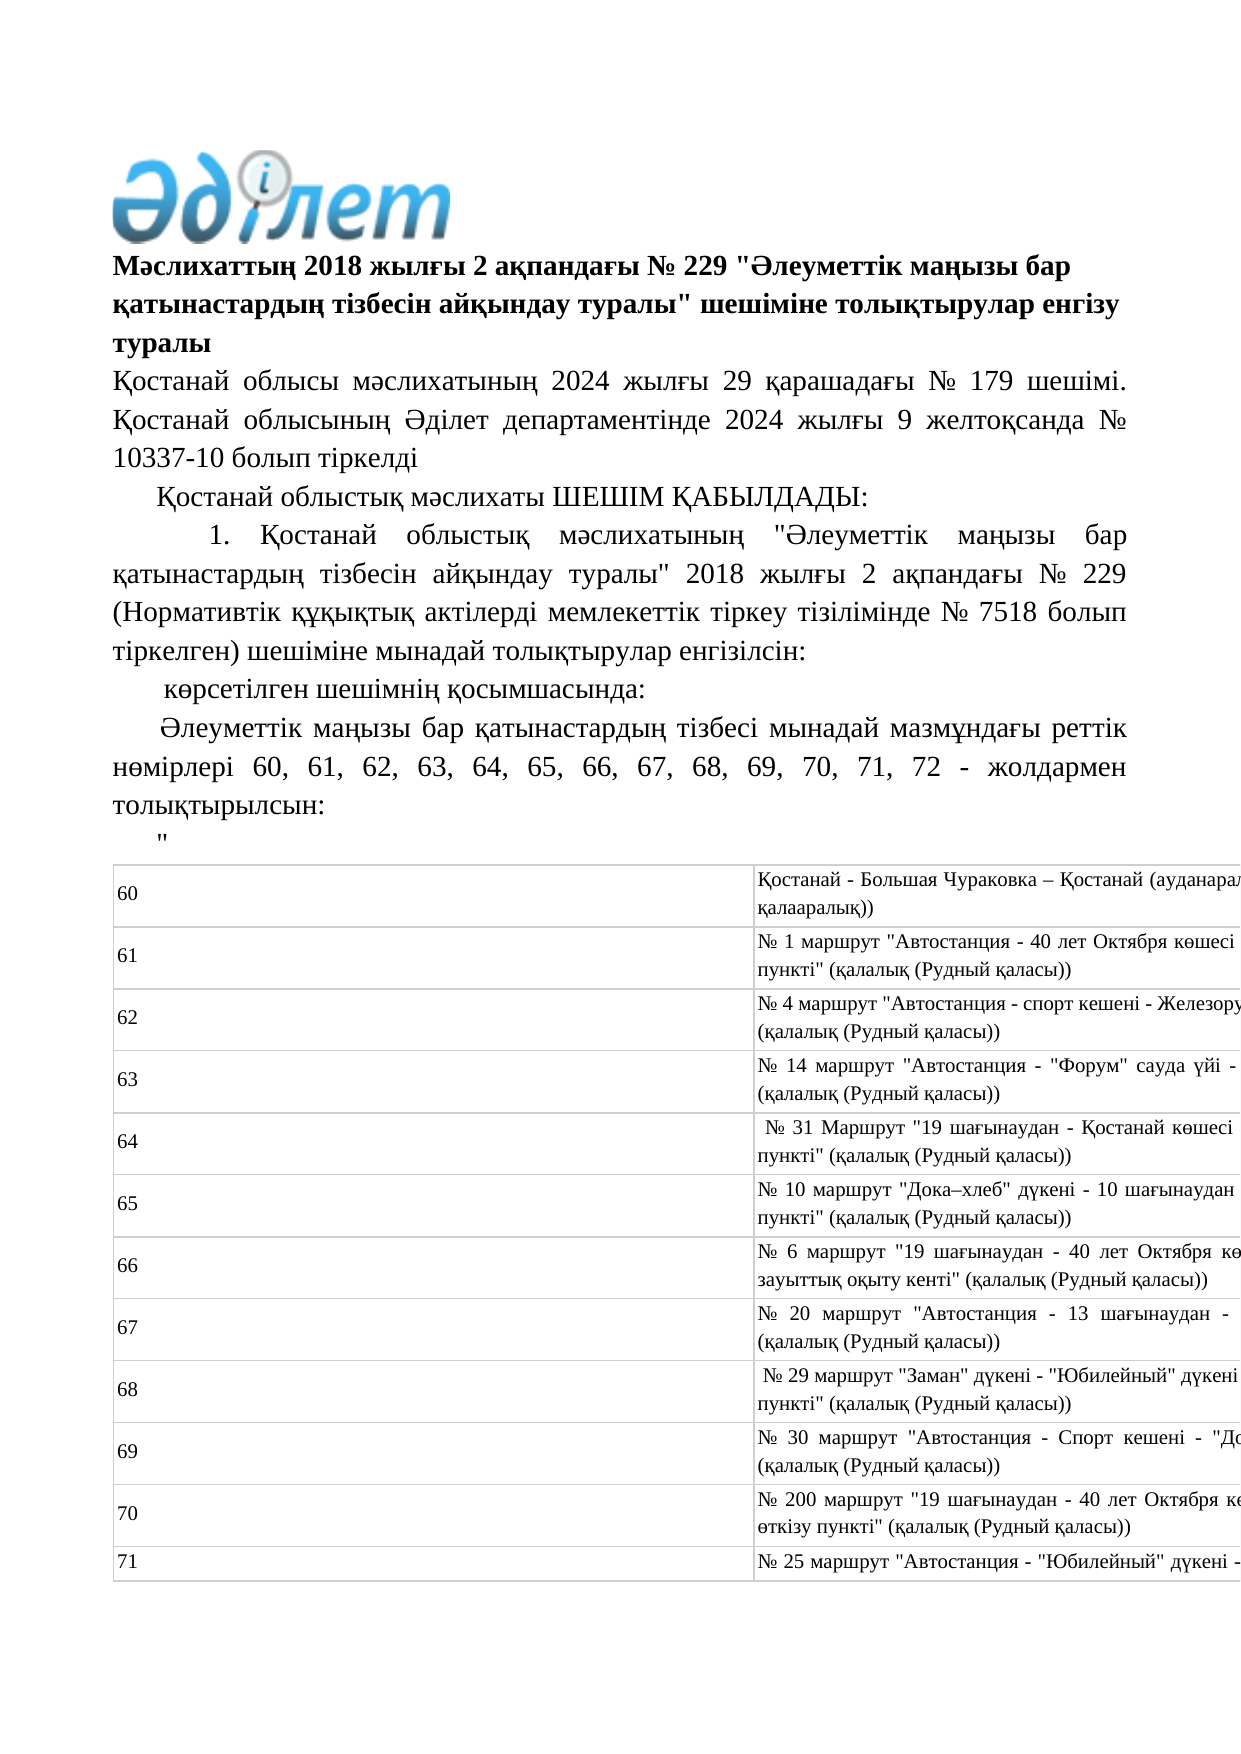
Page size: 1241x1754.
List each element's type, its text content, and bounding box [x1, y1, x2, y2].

table_cell 68 [114, 1361, 753, 1422]
text Әлеуметтік маңызы бар қатынастардың тізбесі мынадай мазмұндағы реттік нөмірлері 60, 61, 62, 63, 64, 65, 66, 67, 68, 69, 70, 71, 72 - жолдармен толықтырылсын: [112, 710, 1128, 821]
table_header Қостанай - Большая Чураковка – Қостанай (ауданаралық (облысішілік қалааралық)) [755, 866, 1240, 926]
table_cell № 20 маршрут "Автостанция - 13 шағынаудан - 19 шағынаудан" (қалалық (Рудный қаласы)) [755, 1299, 1240, 1360]
table_cell 67 [114, 1299, 753, 1360]
picture [112, 150, 451, 244]
table_cell № 1 маршрут "Автостанция - 40 лет Октября көшесі - Бақылау-өткізу пункті" (қалалық (Рудный қаласы)) [755, 928, 1240, 988]
table_header 60 [114, 866, 753, 926]
table_cell № 200 маршрут "19 шағынаудан - 40 лет Октября көшесі - Бақылау-өткізу пункті" (қалалық (Рудный қаласы)) [755, 1485, 1240, 1546]
table_cell № 10 маршрут "Дока–хлеб" дүкені - 10 шағынаудан - Бақылау-өткізу пункті" (қалалық (Рудный қаласы)) [755, 1175, 1240, 1236]
table_cell № 29 маршрут "Заман" дүкені - "Юбилейный" дүкені - Бақылау-өткізу пункті" (қалалық (Рудный қаласы)) [755, 1361, 1240, 1422]
table_cell № 6 маршрут "19 шағынаудан - 40 лет Октября көшесі - Фабрика-зауыттық оқыту кенті" (қалалық (Рудный қаласы)) [755, 1238, 1240, 1298]
text Қостанай облысы мәслихатының 2024 жылғы 29 қарашадағы № 179 шешімі. Қостанай облысының Әділет департаментінде 2024 жылғы 9 желтоқсанда № 10337-10 болып тіркелді [112, 363, 1128, 474]
table_cell 69 [114, 1423, 753, 1484]
table_cell 66 [114, 1238, 753, 1298]
text көрсетілген шешімнің қосымшасында: [112, 672, 1128, 705]
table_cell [755, 1547, 1240, 1580]
text Қостанай облыстық мәслихаты ШЕШІМ ҚАБЫЛДАДЫ: [112, 479, 1128, 512]
table_cell 63 [114, 1051, 753, 1112]
text " [112, 826, 1128, 859]
table_cell 70 [114, 1485, 753, 1546]
table_cell 65 [114, 1175, 753, 1236]
table_cell 62 [114, 990, 753, 1050]
text 1. Қостанай облыстық мәслихатының "Әлеуметтік маңызы бар қатынастардың тізбесін айқындау туралы" 2018 жылғы 2 ақпандағы № 229 (Нормативтік құқықтық актілерді мемлекеттік тіркеу тізілімінде № 7518 болып тіркелген) шешіміне мынадай толықтырулар енгізілсін: [112, 517, 1128, 667]
table_cell № 4 маршрут "Автостанция - спорт кешені - Железорудная станциясы" (қалалық (Рудный қаласы)) [755, 990, 1240, 1050]
table_cell 61 [114, 928, 753, 988]
table_cell 64 [114, 1114, 753, 1174]
table_cell № 30 маршрут "Автостанция - Спорт кешені - "Дока–хлеб" дүкені (қалалық (Рудный қаласы)) [755, 1423, 1240, 1484]
table_cell 71 [114, 1547, 753, 1580]
table_cell № 14 маршрут "Автостанция - "Форум" сауда үйі - 19 шағынаудан" (қалалық (Рудный қаласы)) [755, 1051, 1240, 1112]
text Мәслихаттың 2018 жылғы 2 ақпандағы № 229 "Әлеуметтік маңызы бар қатынастардың тізбесін айқындау туралы" шешіміне толықтырулар енгізу туралы [112, 248, 1128, 358]
table_cell № 31 Маршрут "19 шағынаудан - Қостанай көшесі - Бақылау-өткізу пункті" (қалалық (Рудный қаласы)) [755, 1114, 1240, 1174]
